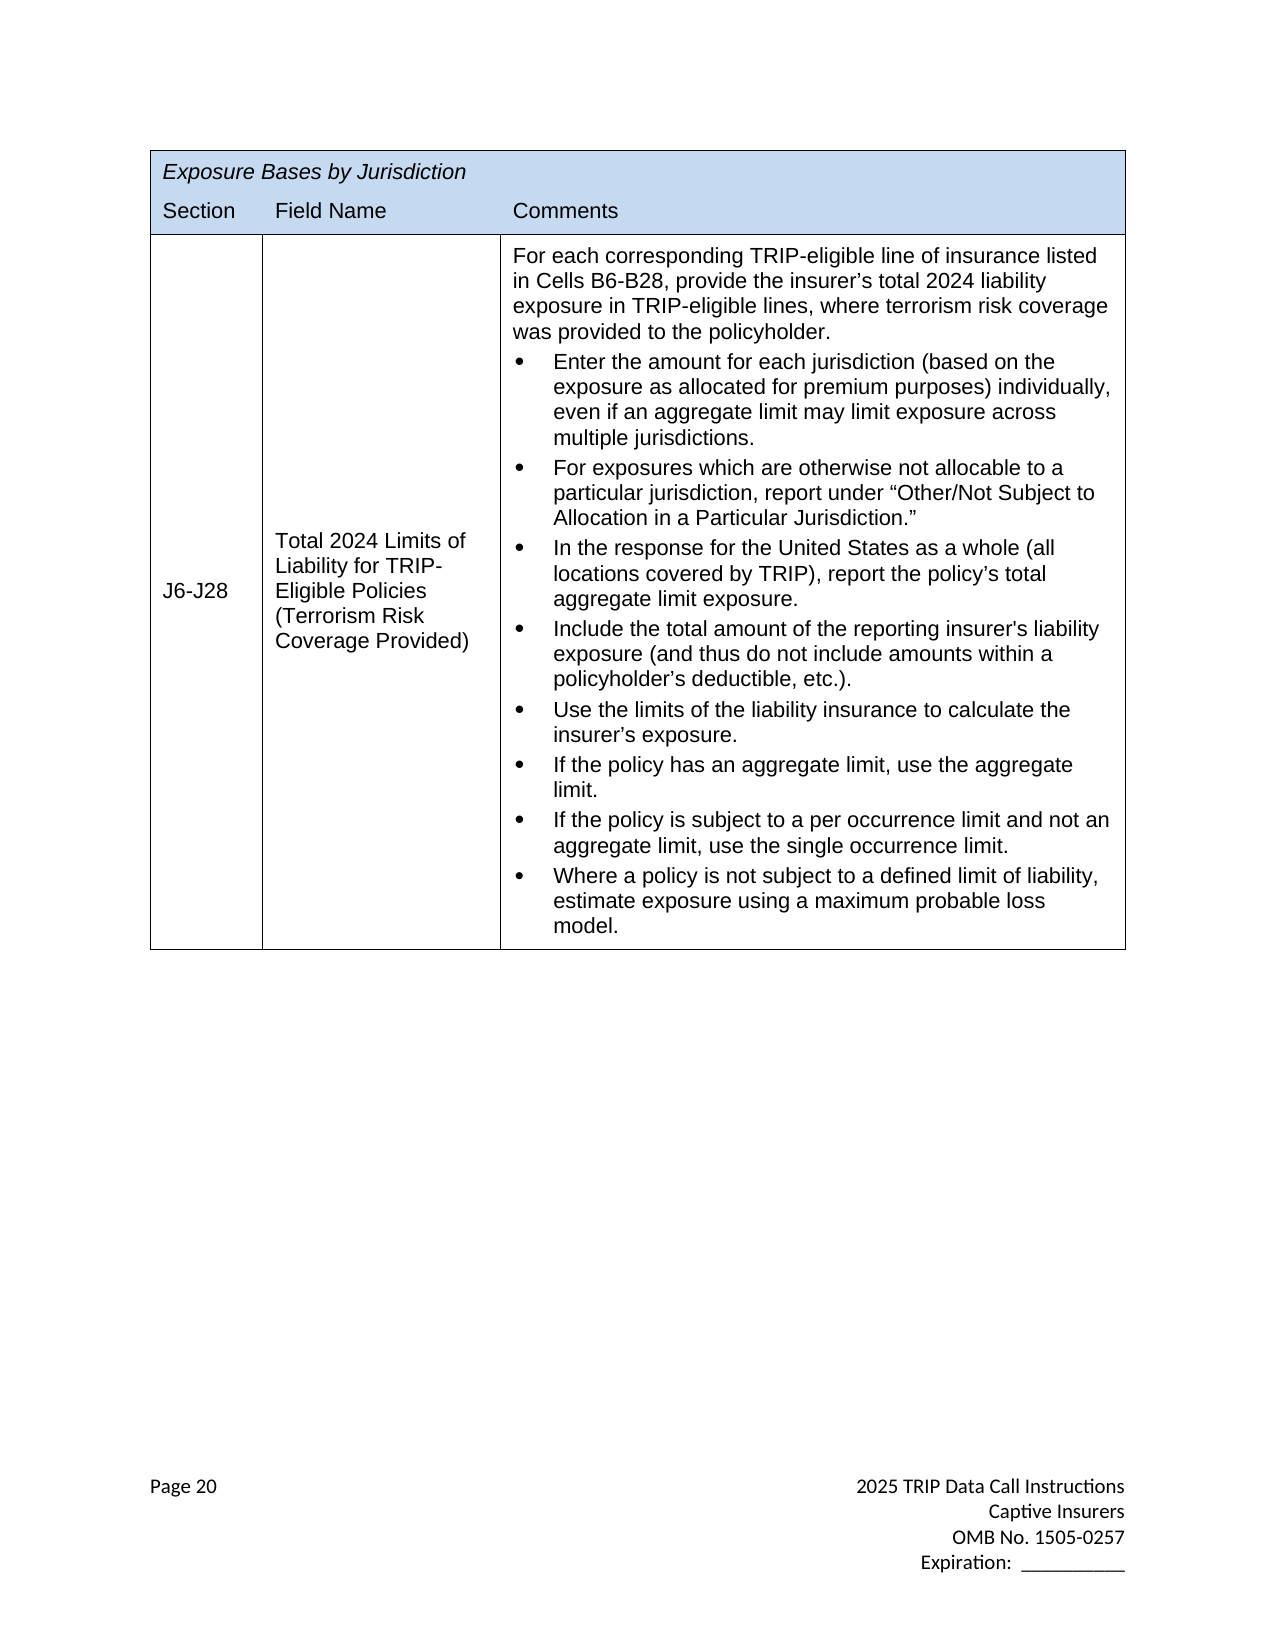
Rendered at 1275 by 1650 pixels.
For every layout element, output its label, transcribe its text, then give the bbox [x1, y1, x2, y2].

table_cell Section [151, 189, 263, 234]
table_cell Field Name [263, 189, 501, 234]
table_cell Total 2024 Limits of Liability for TRIP-Eligible Policies (Terrorism Risk Coverage Provided) [263, 235, 500, 949]
table_cell J6-J28 [151, 235, 262, 949]
table_header Exposure Bases by Jurisdiction [151, 151, 1125, 189]
table_cell For each corresponding TRIP-eligible line of insurance listed in Cells B6-B28, provide the insurer’s total 2024 liability exposure in TRIP-eligible lines, where terrorism risk coverage was provided to the policyholder. Enter the amount for each jurisdiction (based on the exposure as allocated for premium purposes) individually, even if an aggregate limit may limit exposure across multiple jurisdictions. For exposures which are otherwise not allocable to a particular jurisdiction, report under “Other/Not Subject to Allocation in a Particular Jurisdiction.” In the response for the United States as a whole (all locations covered by TRIP), report the policy’s total aggregate limit exposure. Include the total amount of the reporting insurer's liability exposure (and thus do not include amounts within a policyholder’s deductible, etc.). Use the limits of the liability insurance to calculate the insurer’s exposure. If the policy has an aggregate limit, use the aggregate limit. If the policy is subject to a per occurrence limit and not an aggregate limit, use the single occurrence limit. Where a policy is not subject to a defined limit of liability, estimate exposure using a maximum probable loss model. [501, 235, 1125, 949]
table_cell Comments [501, 189, 1125, 234]
